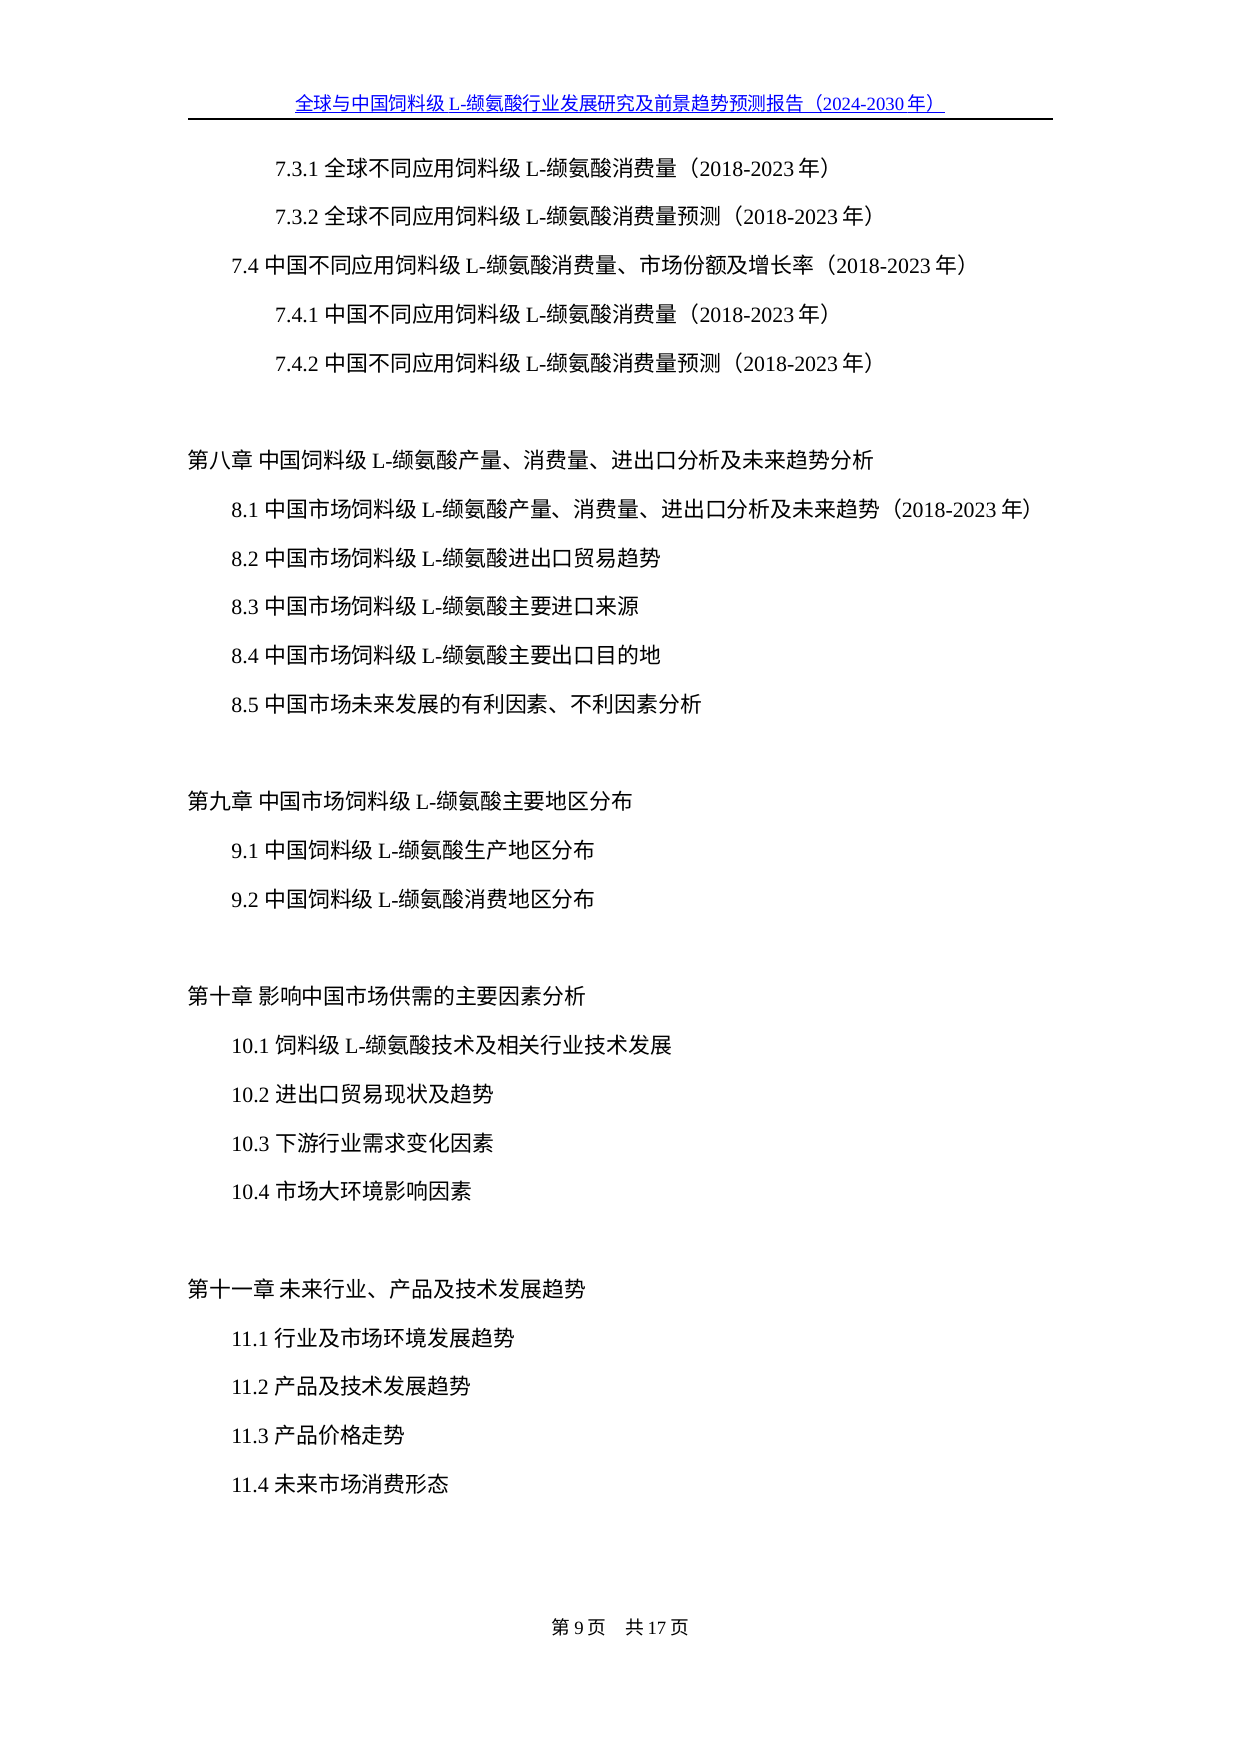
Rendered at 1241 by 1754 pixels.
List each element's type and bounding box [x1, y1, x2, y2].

text [187, 150, 1053, 1499]
